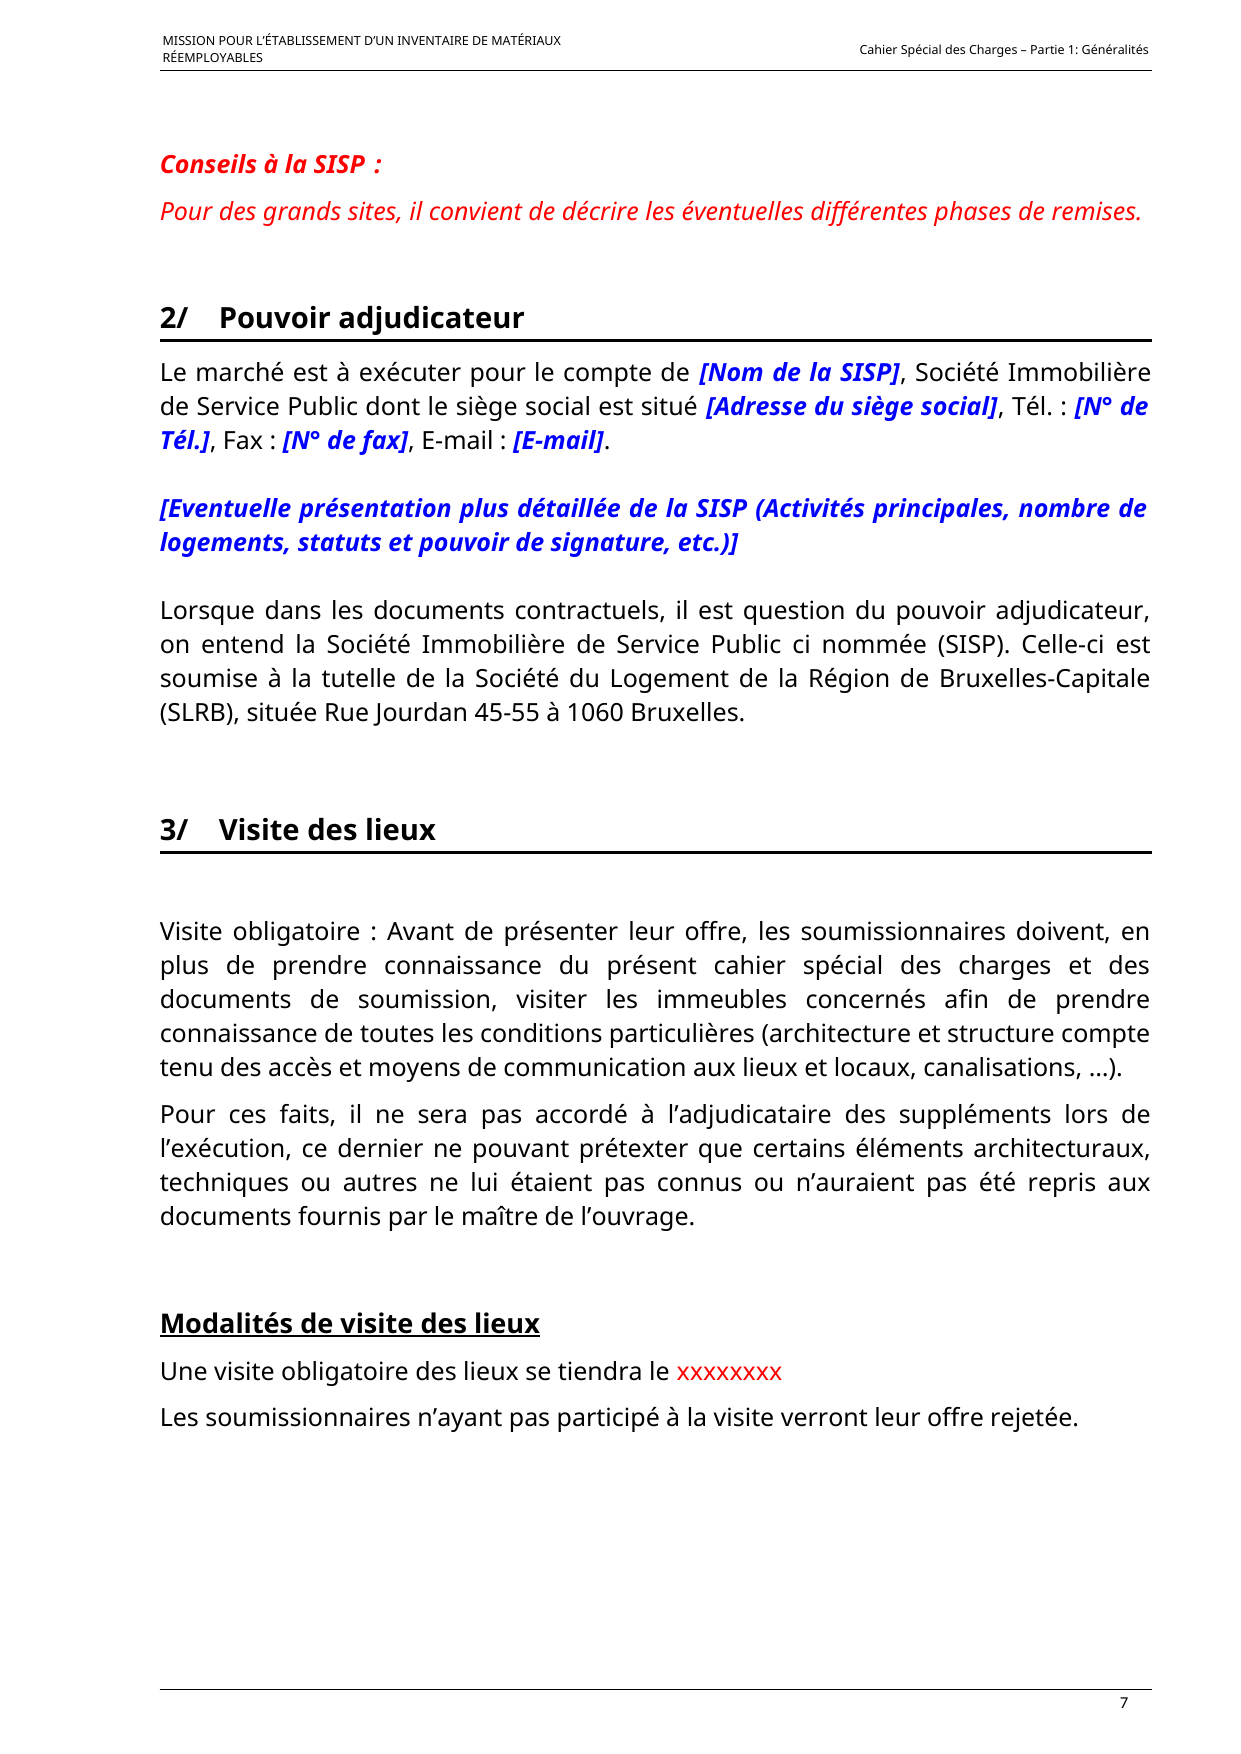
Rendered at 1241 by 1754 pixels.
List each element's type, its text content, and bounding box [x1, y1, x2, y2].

text Conseils à la SISP : [159, 147, 1152, 181]
subtitle 3/ Visite des lieux [159, 809, 1152, 854]
text Les soumissionnaires n’ayant pas participé à la visite verront leur offre rejetée. [159, 1400, 1152, 1434]
text Lorsque dans les documents contractuels, il est question du pouvoir adjudicateur, on entend la Société Immobilière de Service Public ci nommée (SISP). Celle-ci est soumise à la tutelle de la Société du Logement de la Région de Bruxelles-Capitale (SLRB), située Rue Jourdan 45-55 à 1060 Bruxelles. [159, 593, 1152, 729]
text Visite obligatoire : Avant de présenter leur offre, les soumissionnaires doivent, en plus de prendre connaissance du présent cahier spécial des charges et des documents de soumission, visiter les immeubles concernés afin de prendre connaissance de toutes les conditions particulières (architecture et structure compte tenu des accès et moyens de communication aux lieux et locaux, canalisations, …). [159, 913, 1152, 1084]
subtitle 2/ Pouvoir adjudicateur [159, 297, 1152, 342]
text [Eventuelle présentation plus détaillée de la SISP (Activités principales, nombre de logements, statuts et pouvoir de signature, etc.)] [159, 491, 1152, 559]
text Pour des grands sites, il convient de décrire les éventuelles différentes phases de remises. [159, 193, 1152, 228]
text Une visite obligatoire des lieux se tiendra le xxxxxxxx [159, 1353, 1152, 1388]
text Pour ces faits, il ne sera pas accordé à l’adjudicataire des suppléments lors de l’exécution, ce dernier ne pouvant prétexter que certains éléments architecturaux, techniques ou autres ne lui étaient pas connus ou n’auraient pas été repris aux documents fournis par le maître de l’ouvrage. [159, 1096, 1152, 1233]
text Le marché est à exécuter pour le compte de [Nom de la SISP], Société Immobilière de Service Public dont le siège social est situé [Adresse du siège social], Tél. : [N° de Tél.], Fax : [N° de fax], E-mail : [E-mail]. [159, 354, 1152, 456]
subtitle Modalités de visite des lieux [159, 1304, 1152, 1341]
